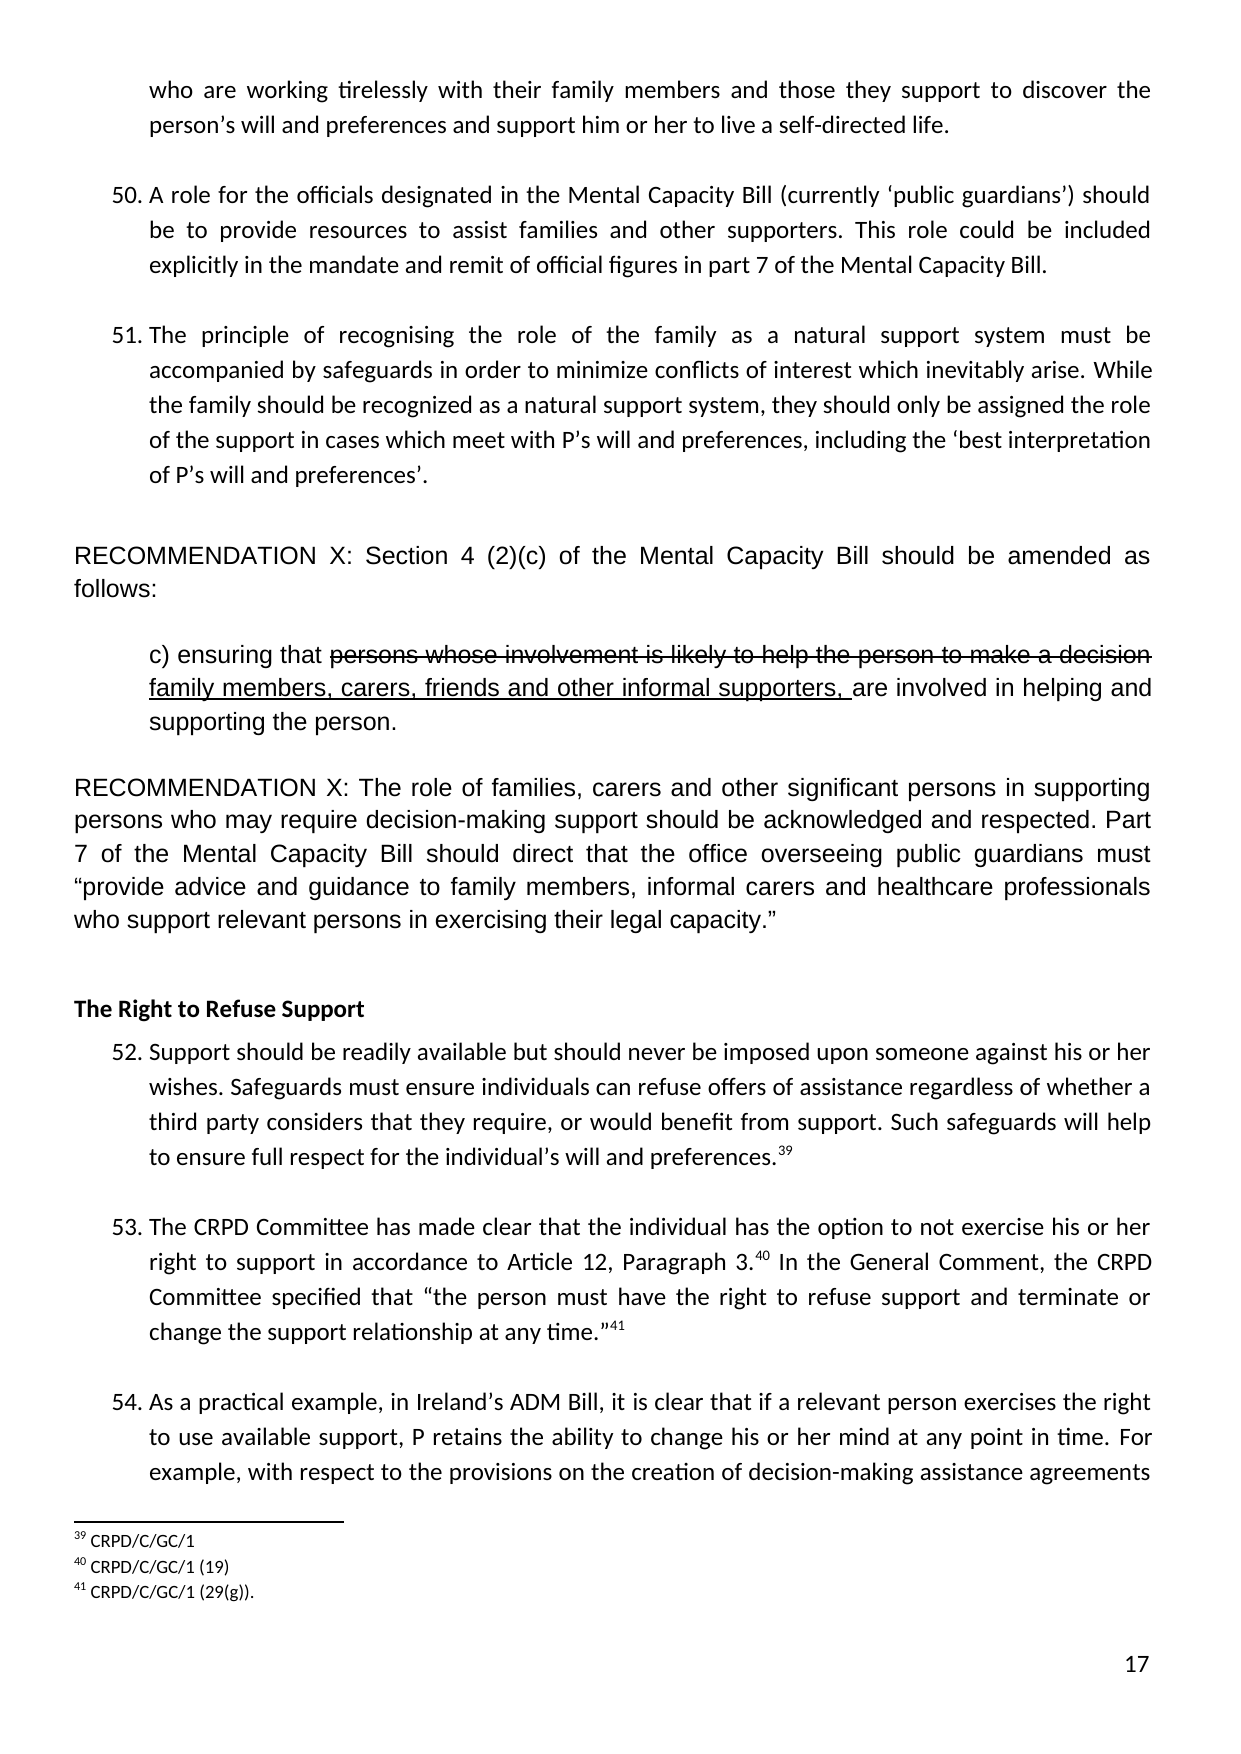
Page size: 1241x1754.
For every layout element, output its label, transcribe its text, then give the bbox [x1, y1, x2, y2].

list Support should be readily available but should never be imposed upon someone against his or her wishes. Safeguards must ensure individuals can refuse offers of assistance regardless of whether a third party considers that they require, or would benefit from support. Such safeguards will help to ensure full respect for the individual’s will and preferences. [111, 1036, 1152, 1172]
list The principle of recognising the role of the family as a natural support system must be accompanied by safeguards in order to minimize conflicts of interest which inevitably arise. While the family should be recognized as a natural support system, they should only be assigned the role of the support in cases which meet with P’s will and preferences, including the ‘best interpretation of P’s will and preferences’. [111, 319, 1152, 489]
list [111, 74, 1152, 139]
list The CRPD Committee has made clear that the individual has the option to not exercise his or her right to support in accordance to Article 12, Paragraph 3. In the General Comment, the CRPD Committee specified that “the person must have the right to refuse support and terminate or change the support relationship at any time.” [111, 1211, 1152, 1347]
list A role for the officials designated in the Mental Capacity Bill (currently ‘public guardians’) should be to provide resources to assist families and other supporters. This role could be included explicitly in the mandate and remit of official figures in part 7 of the Mental Capacity Bill. [111, 179, 1152, 279]
text RECOMMENDATION X: Section 4 (2)(c) of the Mental Capacity Bill should be amended as follows: [74, 541, 1152, 603]
text RECOMMENDATION X: The role of families, carers and other significant persons in supporting persons who may require decision-making support should be acknowledged and respected. Part 7 of the Mental Capacity Bill should direct that the office overseeing public guardians must “provide advice and guidance to family members, informal carers and healthcare professionals who support relevant persons in exercising their legal capacity.” [74, 772, 1152, 933]
text c) ensuring that persons whose involvement is likely to help the person to make a decision family members, carers, friends and other informal supporters, are involved in helping and supporting the person. [149, 640, 1152, 735]
subtitle The Right to Refuse Support [74, 993, 1152, 1024]
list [111, 1386, 1152, 1487]
